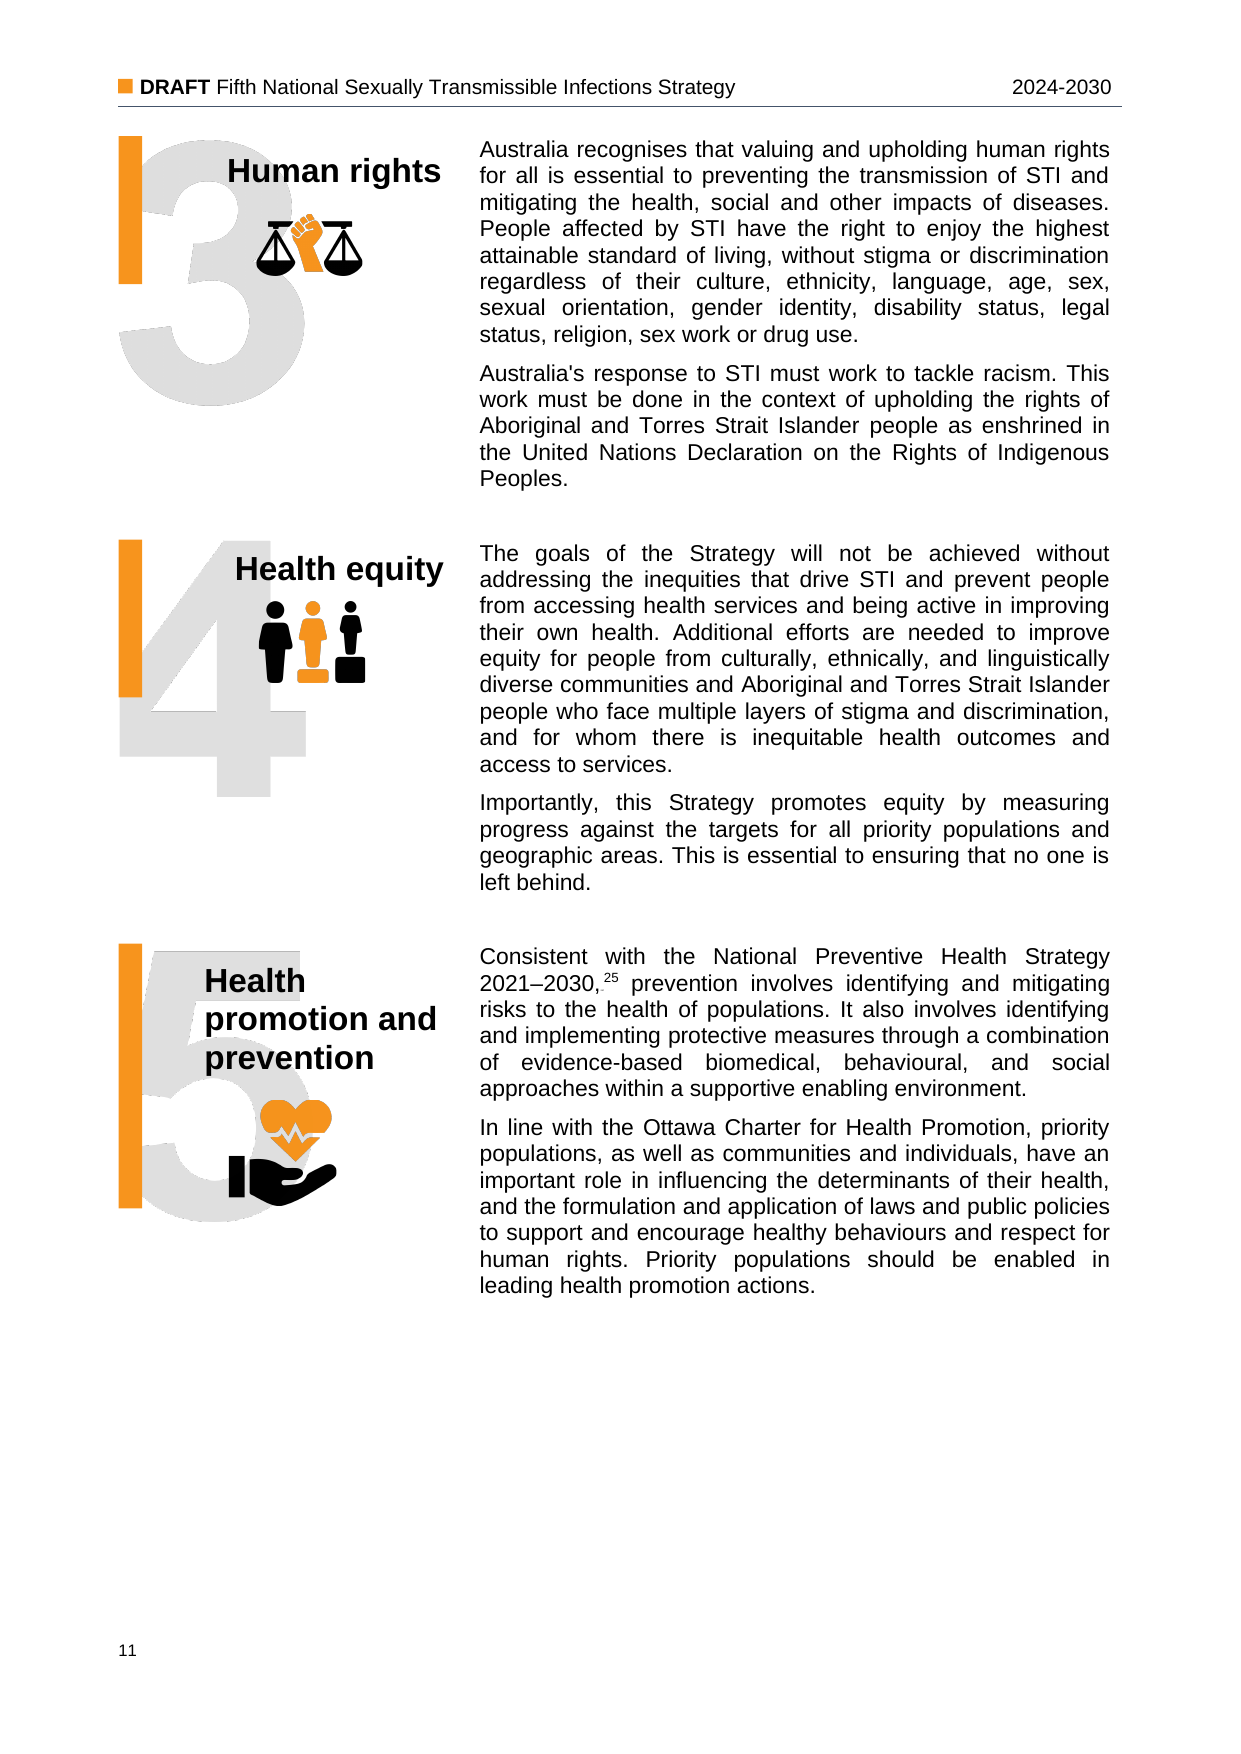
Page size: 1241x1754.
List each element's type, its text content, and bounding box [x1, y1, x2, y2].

table_cell The goals of the Strategy will not be achieved without addressing the inequities that drive STI and prevent people from accessing health services and being active in improving their own health. Additional efforts are needed to improve equity for people from culturally, ethnically, and linguistically diverse communities and Aboriginal and Torres Strait Islander people who face multiple layers of stigma and discrimination, and for whom there is inequitable health outcomes and access to services. Importantly, this Strategy promotes equity by measuring progress against the targets for all priority populations and geographic areas. This is essential to ensuring that no one is left behind. [468, 540, 1121, 943]
table_cell [118, 136, 468, 540]
table_cell [118, 943, 468, 1337]
table_cell Consistent with the National Preventive Health Strategy 2021–2030,26F prevention involves identifying and mitigating risks to the health of populations. It also involves identifying and implementing protective measures through a combination of evidence-based biomedical, behavioural, and social approaches within a supportive enabling environment. In line with the Ottawa Charter for Health Promotion, priority populations, as well as communities and individuals, have an important role in influencing the determinants of their health, and the formulation and application of laws and public policies to support and encourage healthy behaviours and respect for human rights. Priority populations should be enabled in leading health promotion actions. [468, 943, 1121, 1337]
picture [258, 601, 366, 683]
table_cell [118, 540, 468, 943]
picture [228, 1100, 337, 1206]
table_cell Australia recognises that valuing and upholding human rights for all is essential to preventing the transmission of STI and mitigating the health, social and other impacts of diseases. People affected by STI have the right to enjoy the highest attainable standard of living, without stigma or discrimination regardless of their culture, ethnicity, language, age, sex, sexual orientation, gender identity, disability status, legal status, religion, sex work or drug use. Australia's response to STI must work to tackle racism. This work must be done in the context of upholding the rights of Aboriginal and Torres Strait Islander people as enshrined in the United Nations Declaration on the Rights of Indigenous Peoples. [468, 136, 1121, 540]
picture [256, 214, 363, 276]
